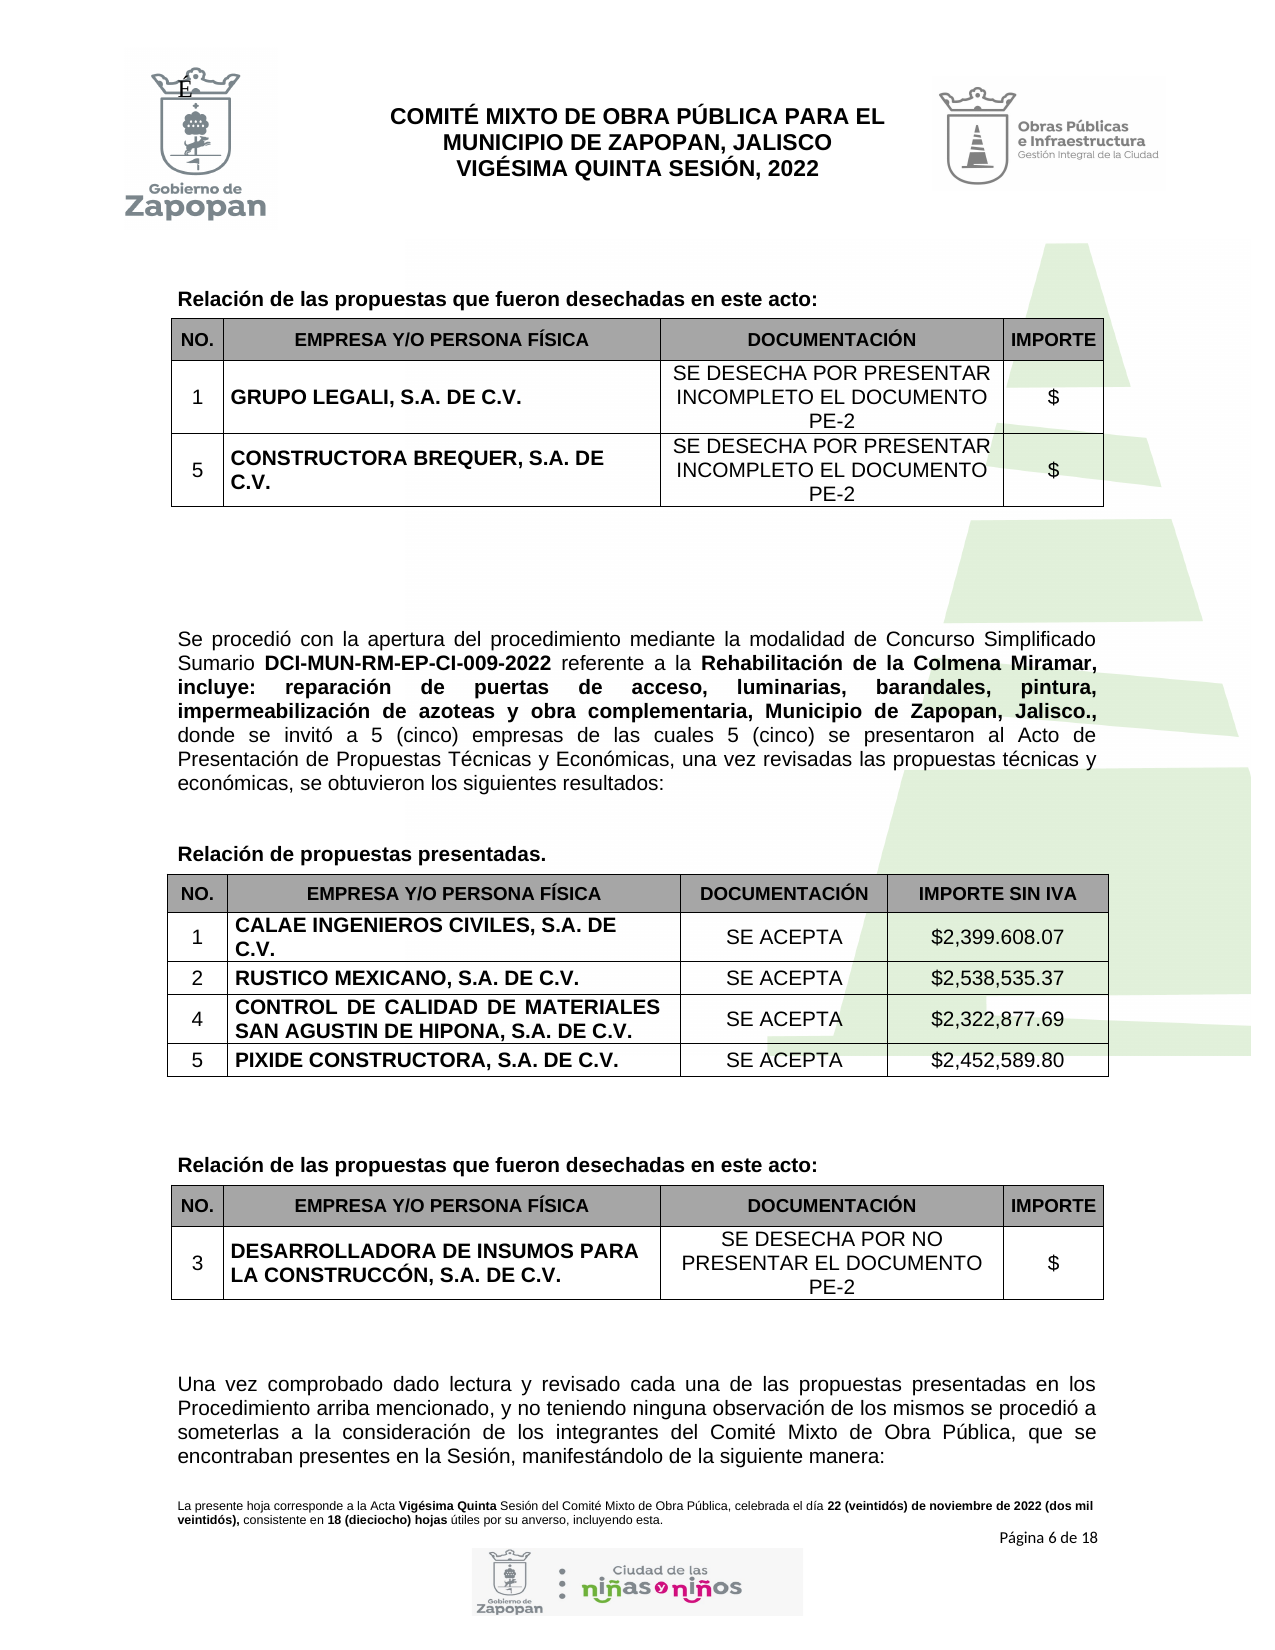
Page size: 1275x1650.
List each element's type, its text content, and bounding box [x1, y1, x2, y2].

text Una vez comprobado dado lectura y revisado cada una de las propuestas presentadas en los Procedimiento arriba mencionado, y no teniendo ninguna observación de los mismos se procedió a someterlas a la consideración de los integrantes del Comité Mixto de Obra Pública, que se encontraban presentes en la Sesión, manifestándolo de la siguiente manera: [177, 1372, 1098, 1468]
table_header DOCUMENTACIÓN [681, 875, 887, 912]
table_cell GRUPO LEGALI, S.A. DE C.V. [224, 361, 660, 433]
table_cell RUSTICO MEXICANO, S.A. DE C.V. [228, 962, 680, 994]
table_cell $2,538,535.37 [888, 962, 1108, 994]
table_cell CONSTRUCTORA BREQUER, S.A. DE C.V. [224, 434, 660, 506]
table_cell $2,452,589.80 [888, 1044, 1108, 1076]
table_cell SE ACEPTA [681, 995, 887, 1043]
table_cell $2,322,877.69 [888, 995, 1108, 1043]
picture [404, 239, 1251, 1056]
table_cell $ [1004, 361, 1103, 433]
table_header EMPRESA Y/O PERSONA FÍSICA [224, 319, 660, 360]
text Relación de las propuestas que fueron desechadas en este acto: [177, 287, 1152, 311]
table_cell SE DESECHA POR PRESENTAR INCOMPLETO EL DOCUMENTO PE-2 [661, 361, 1003, 433]
table_cell CALAE INGENIEROS CIVILES, S.A. DE C.V. [228, 913, 680, 961]
table_cell DESARROLLADORA DE INSUMOS PARA LA CONSTRUCCÓN, S.A. DE C.V. [224, 1227, 660, 1299]
table_cell 3 [172, 1227, 223, 1299]
table_cell 4 [168, 995, 227, 1043]
text Relación de las propuestas que fueron desechadas en este acto: [177, 1153, 1152, 1177]
table_header IMPORTE [1004, 1186, 1103, 1226]
table_header IMPORTE SIN IVA [888, 875, 1108, 912]
table_cell 5 [168, 1044, 227, 1076]
table_cell 5 [172, 434, 223, 506]
table_cell CONTROL DE CALIDAD DE MATERIALES SAN AGUSTIN DE HIPONA, S.A. DE C.V. [228, 995, 680, 1043]
table_header NO. [172, 1186, 223, 1226]
table_header IMPORTE [1004, 319, 1103, 360]
table_cell 2 [168, 962, 227, 994]
table_cell SE ACEPTA [681, 913, 887, 961]
table_cell 1 [172, 361, 223, 433]
table_cell SE DESECHA POR PRESENTAR INCOMPLETO EL DOCUMENTO PE-2 [661, 434, 1003, 506]
table_header EMPRESA Y/O PERSONA FÍSICA [228, 875, 680, 912]
table_header NO. [168, 875, 227, 912]
table_cell SE ACEPTA [681, 1044, 887, 1076]
table_cell SE ACEPTA [681, 962, 887, 994]
picture [124, 47, 278, 230]
picture [932, 76, 1166, 191]
table_header DOCUMENTACIÓN [661, 319, 1003, 360]
table_cell $ [1004, 434, 1103, 506]
table_cell $2,399.608.07 [888, 913, 1108, 961]
table_header EMPRESA Y/O PERSONA FÍSICA [224, 1186, 660, 1226]
text Relación de propuestas presentadas. [177, 842, 1098, 866]
table_cell $ [1004, 1227, 1103, 1299]
picture [471, 1548, 804, 1616]
table_cell PIXIDE CONSTRUCTORA, S.A. DE C.V. [228, 1044, 680, 1076]
table_cell SE DESECHA POR NO PRESENTAR EL DOCUMENTO PE-2 [661, 1227, 1003, 1299]
table_header DOCUMENTACIÓN [661, 1186, 1003, 1226]
table_header NO. [172, 319, 223, 360]
table_cell 1 [168, 913, 227, 961]
text Se procedió con la apertura del procedimiento mediante la modalidad de Concurso Simplificado Sumario DCI-MUN-RM-EP-CI-009-2022 referente a la Rehabilitación de la Colmena Miramar, incluye: reparación de puertas de acceso, luminarias, barandales, pintura, impermeabilización de azoteas y obra complementaria, Municipio de Zapopan, Jalisco., donde se invitó a 5 (cinco) empresas de las cuales 5 (cinco) se presentaron al Acto de Presentación de Propuestas Técnicas y Económicas, una vez revisadas las propuestas técnicas y económicas, se obtuvieron los siguientes resultados: [177, 627, 1098, 794]
